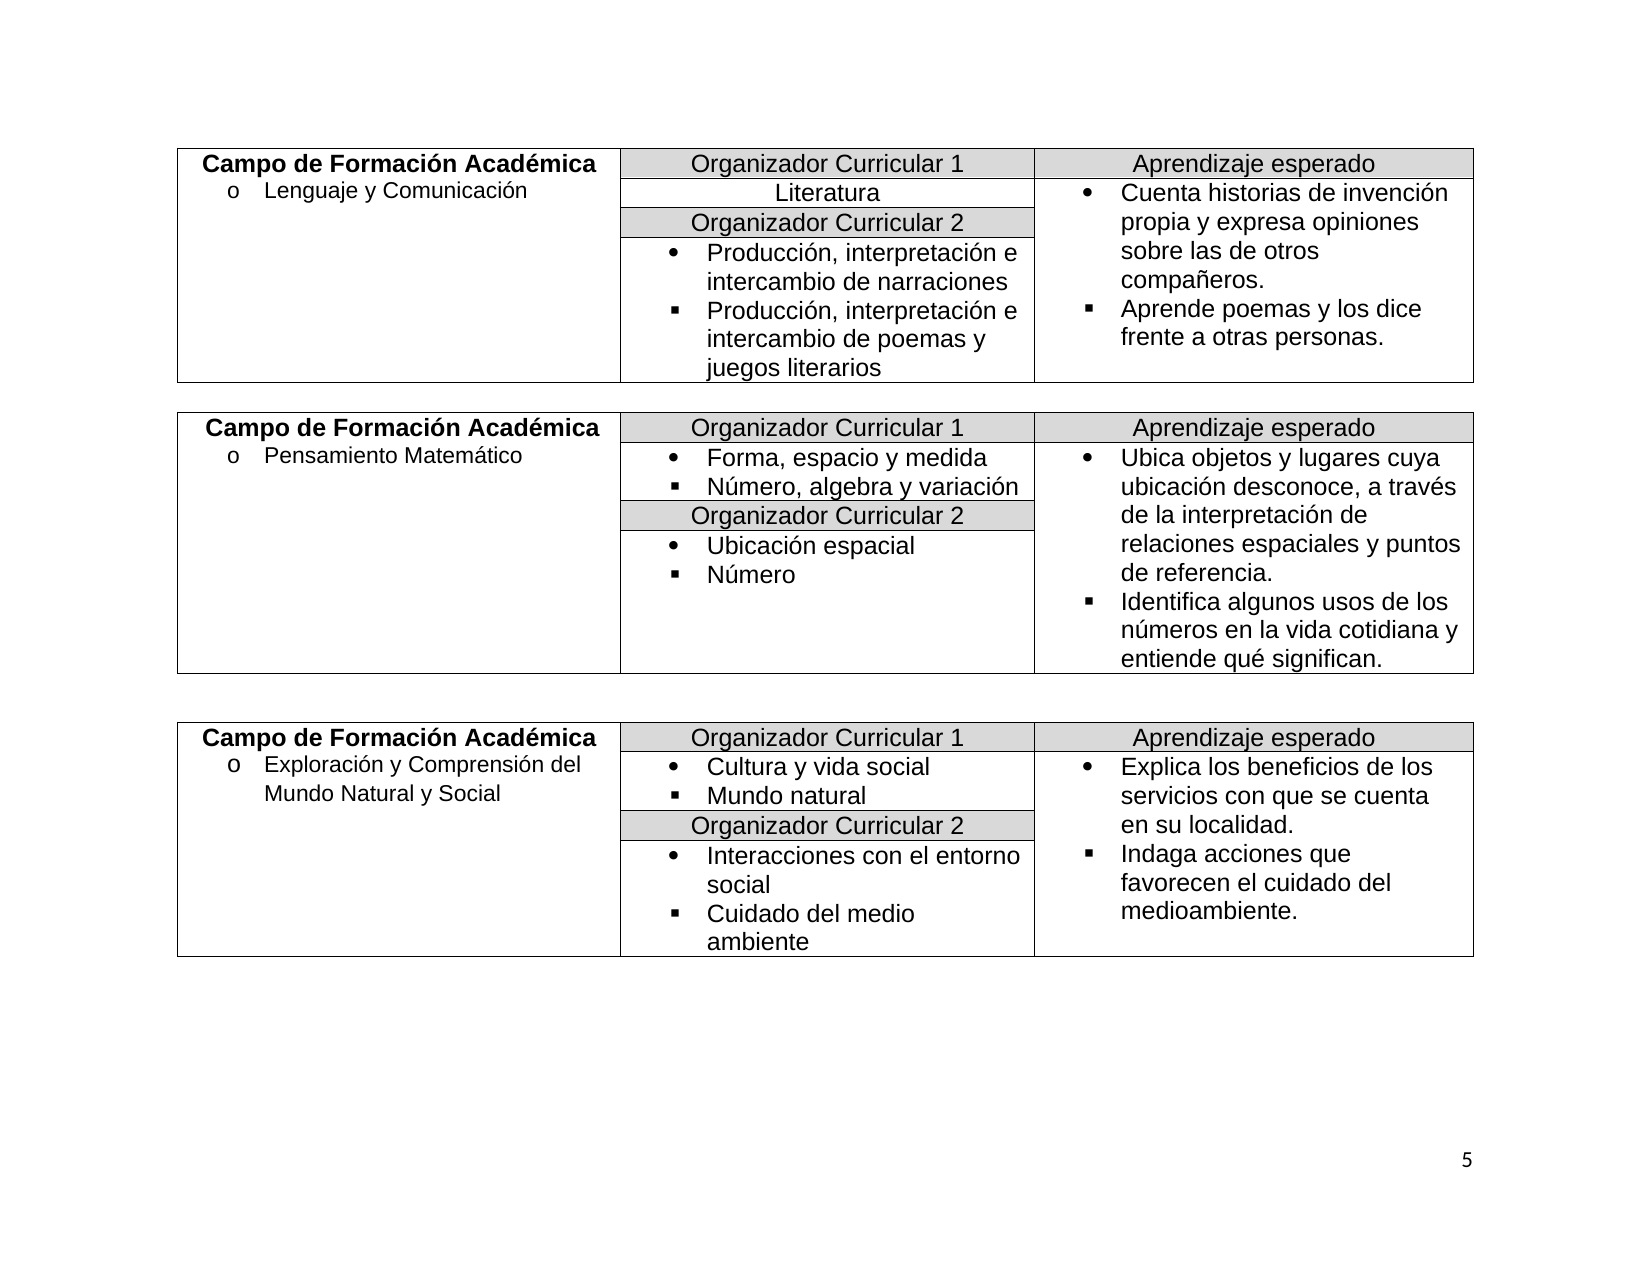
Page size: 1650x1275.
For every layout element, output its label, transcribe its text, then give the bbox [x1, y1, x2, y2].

table_cell Organizador Curricular 2 [621, 811, 1034, 840]
table_cell Forma, espacio y medida Número, algebra y variación [621, 443, 1034, 500]
table_cell Cultura y vida social Mundo natural [621, 752, 1034, 810]
table_cell Interacciones con el entorno social Cuidado del medio ambiente [621, 841, 1034, 956]
table_cell Explica los beneficios de los servicios con que se cuenta en su localidad. Indaga acciones que favorecen el cuidado del medioambiente. [1035, 752, 1473, 956]
table_header Organizador Curricular 1 [621, 413, 1034, 442]
table_header Campo de Formación Académica Pensamiento Matemático [178, 413, 620, 673]
table_header Organizador Curricular 1 [621, 149, 1034, 177]
table_cell Literatura [621, 179, 1034, 207]
table_cell Organizador Curricular 2 [621, 208, 1034, 237]
table_cell Ubicación espacial Número [621, 531, 1034, 673]
table_header Aprendizaje esperado [1035, 723, 1473, 751]
table_cell Organizador Curricular 2 [621, 501, 1034, 530]
table_header Campo de Formación Académica Lenguaje y Comunicación [178, 149, 620, 382]
table_cell Ubica objetos y lugares cuya ubicación desconoce, a través de la interpretación de relaciones espaciales y puntos de referencia. Identifica algunos usos de los números en la vida cotidiana y entiende qué significan. [1035, 443, 1473, 673]
table_header Organizador Curricular 1 [621, 723, 1034, 751]
table_header Campo de Formación Académica Exploración y Comprensión del Mundo Natural y Social [178, 723, 620, 956]
table_header Aprendizaje esperado [1035, 413, 1473, 442]
table_header Aprendizaje esperado [1035, 149, 1473, 177]
table_cell Producción, interpretación e intercambio de narraciones Producción, interpretación e intercambio de poemas y juegos literarios [621, 238, 1034, 382]
table_cell Cuenta historias de invención propia y expresa opiniones sobre las de otros compañeros. Aprende poemas y los dice frente a otras personas. [1035, 179, 1473, 382]
